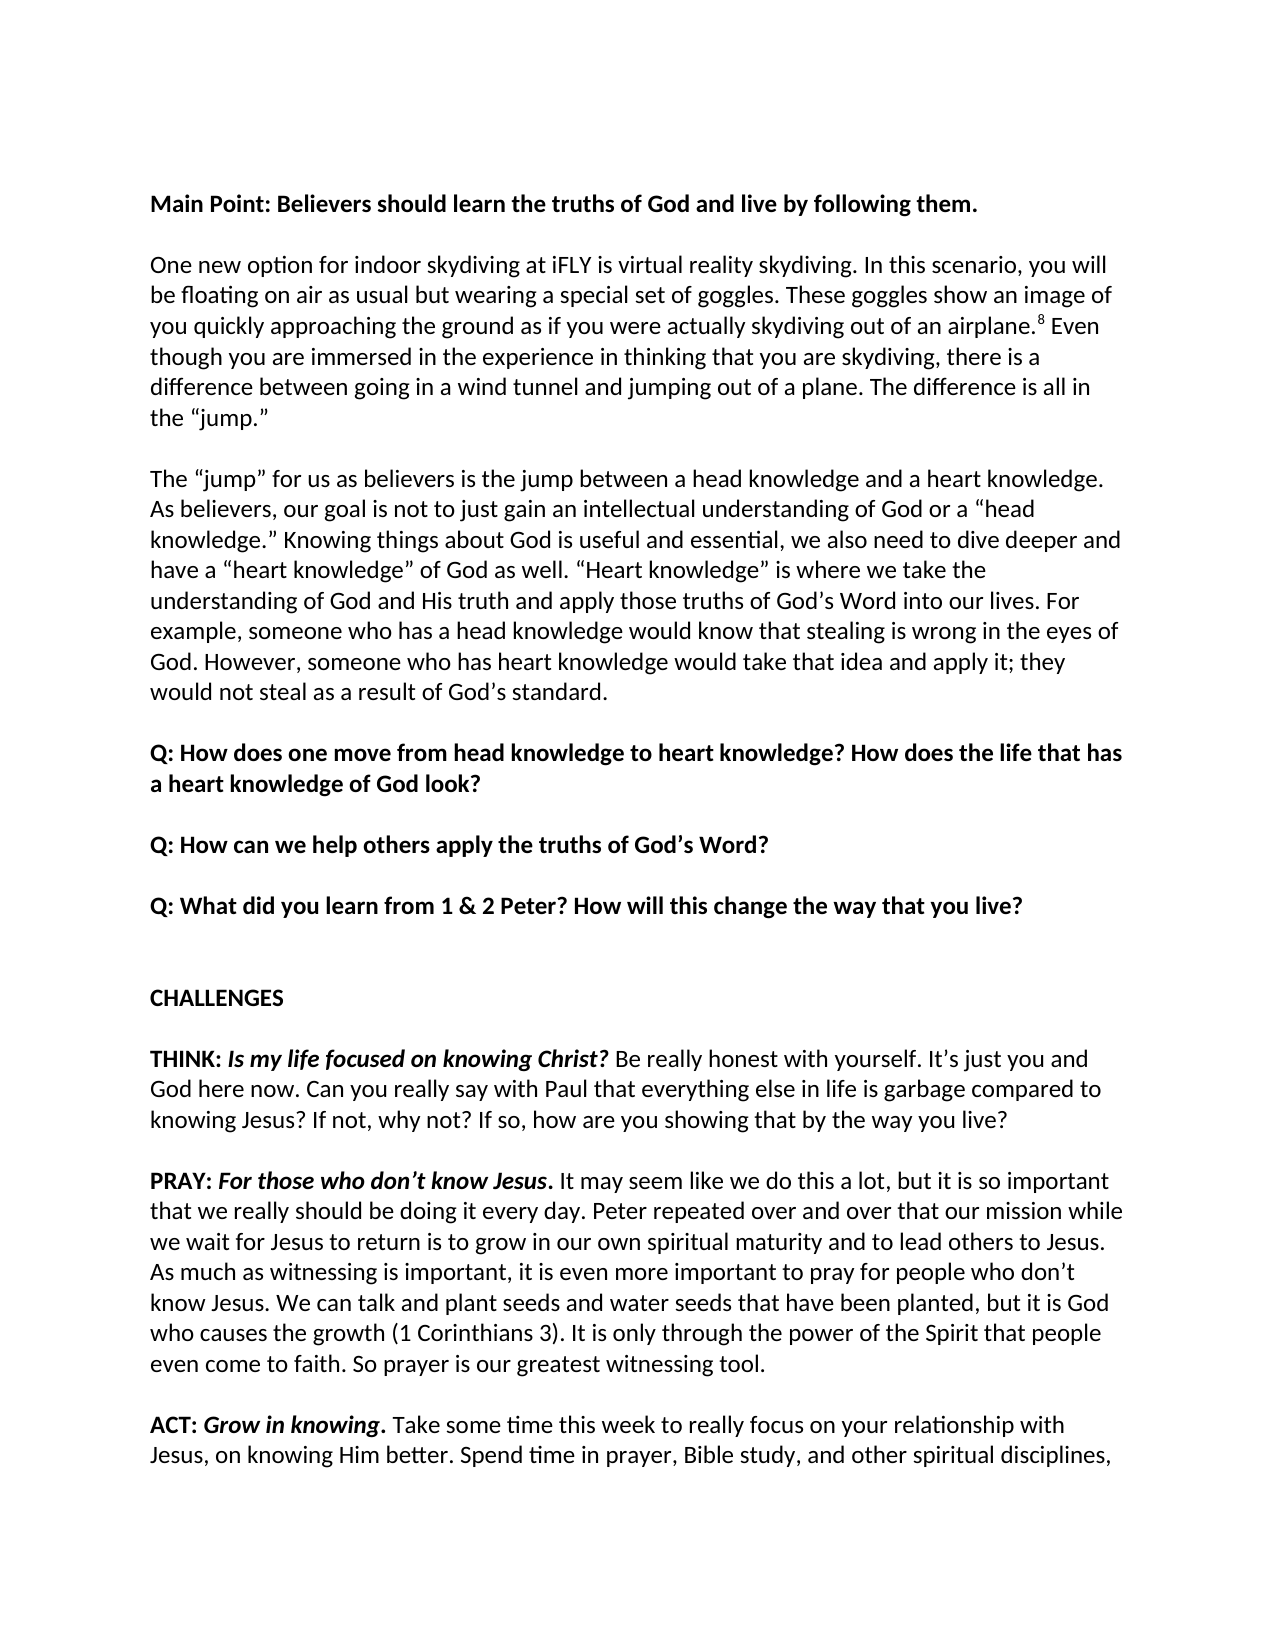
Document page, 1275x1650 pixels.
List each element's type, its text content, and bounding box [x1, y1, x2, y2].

text CHALLENGES [150, 982, 1125, 1012]
text One new option for indoor skydiving at iFLY is virtual reality skydiving. In this scenario, you will be floating on air as usual but wearing a special set of goggles. These goggles show an image of you quickly approaching the ground as if you were actually skydiving out of an airplane. Even though you are immersed in the experience in thinking that you are skydiving, there is a difference between going in a wind tunnel and jumping out of a plane. The difference is all in the “jump.” [150, 249, 1125, 432]
text Q: How can we help others apply the truths of God’s Word? [150, 829, 1125, 859]
text Q: How does one move from head knowledge to heart knowledge? How does the life that has a heart knowledge of God look? [150, 737, 1125, 798]
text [150, 1409, 1125, 1470]
text Main Point: Believers should learn the truths of God and live by following them. [150, 188, 1125, 219]
text The “jump” for us as believers is the jump between a head knowledge and a heart knowledge. As believers, our goal is not to just gain an intellectual understanding of God or a “head knowledge.” Knowing things about God is useful and essential, we also need to dive deeper and have a “heart knowledge” of God as well. “Heart knowledge” is where we take the understanding of God and His truth and apply those truths of God’s Word into our lives. For example, someone who has a head knowledge would know that stealing is wrong in the eyes of God. However, someone who has heart knowledge would take that idea and apply it; they would not steal as a result of God’s standard. [150, 463, 1125, 707]
text Q: What did you learn from 1 & 2 Peter? How will this change the way that you live? [150, 890, 1125, 921]
text THINK: Is my life focused on knowing Christ? Be really honest with yourself. It’s just you and God here now. Can you really say with Paul that everything else in life is garbage compared to knowing Jesus? If not, why not? If so, how are you showing that by the way you live? [150, 1043, 1125, 1134]
text PRAY: For those who don’t know Jesus. It may seem like we do this a lot, but it is so important that we really should be doing it every day. Peter repeated over and over that our mission while we wait for Jesus to return is to grow in our own spiritual maturity and to lead others to Jesus. As much as witnessing is important, it is even more important to pray for people who don’t know Jesus. We can talk and plant seeds and water seeds that have been planted, but it is God who causes the growth (1 Corinthians 3). It is only through the power of the Spirit that people even come to faith. So prayer is our greatest witnessing tool. [150, 1165, 1125, 1378]
